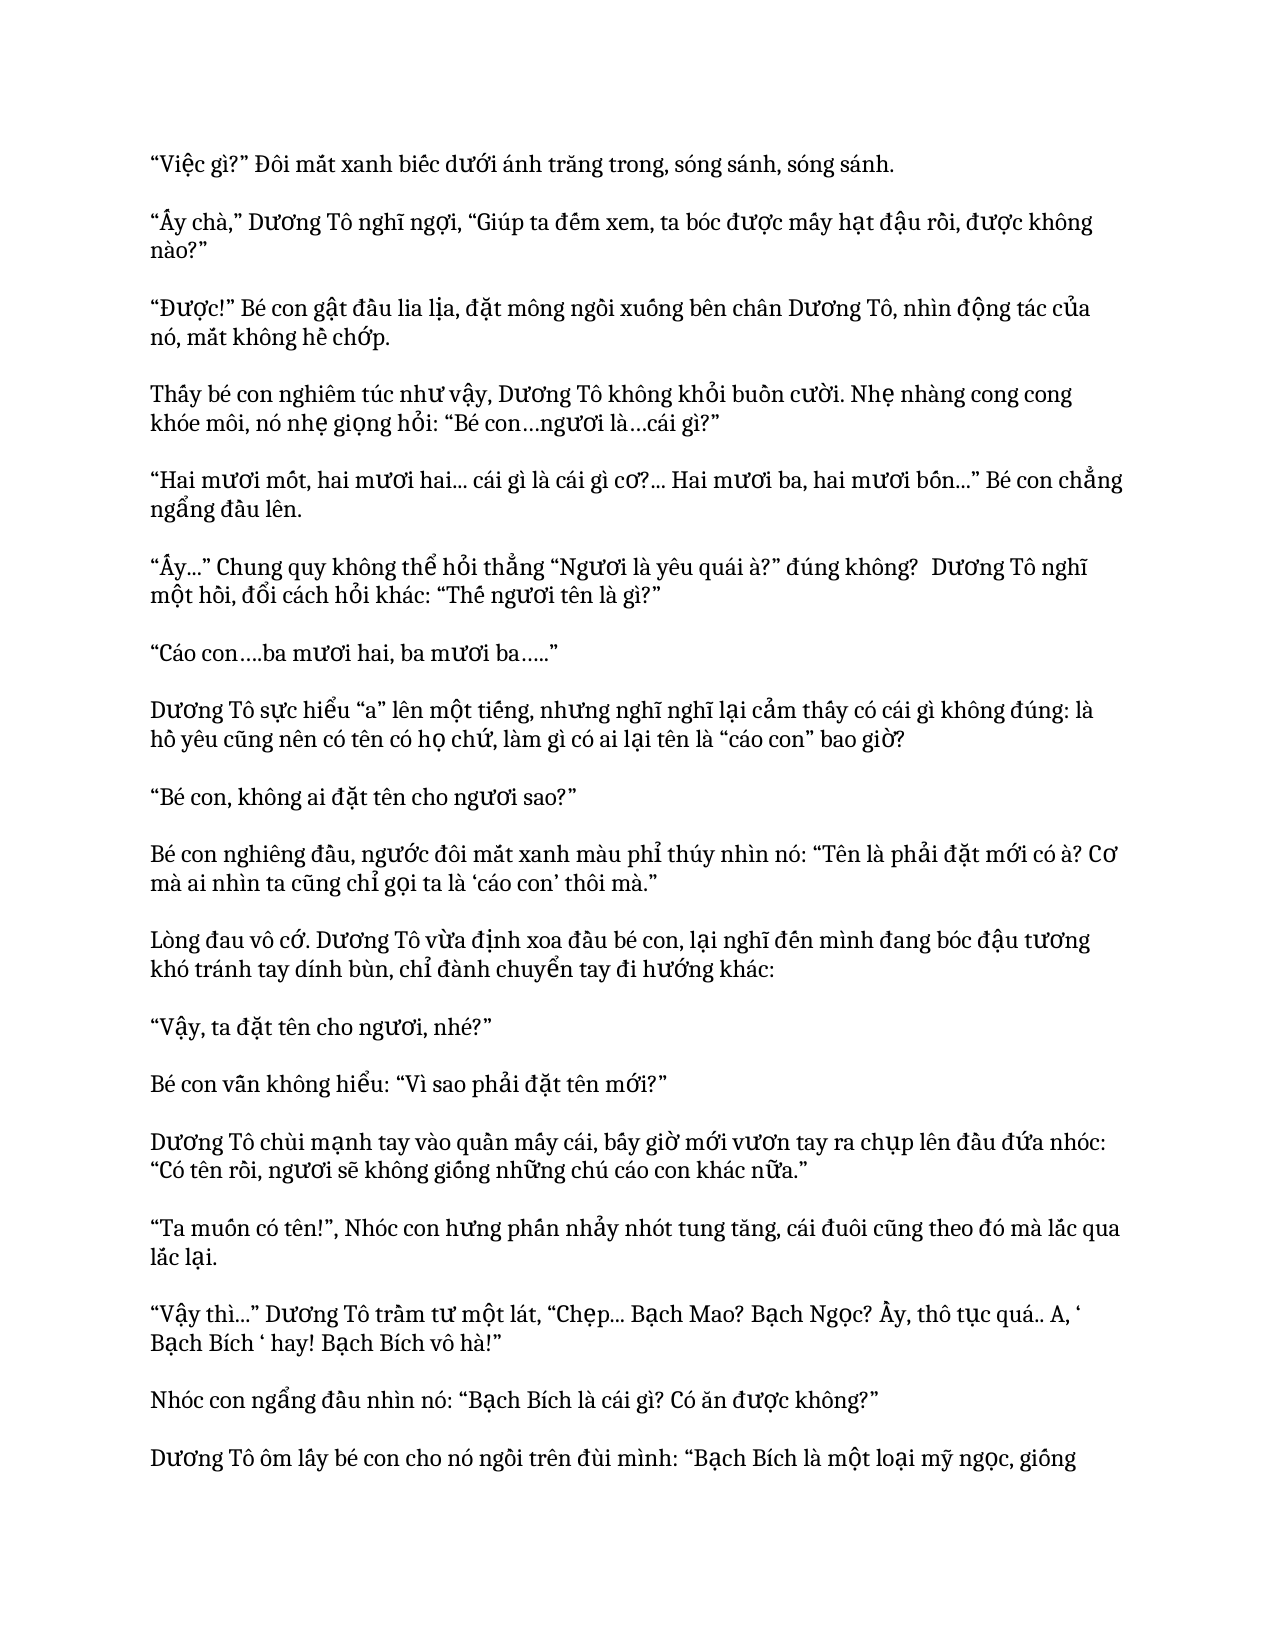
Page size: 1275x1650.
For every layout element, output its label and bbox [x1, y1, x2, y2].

text [150, 150, 1125, 1472]
